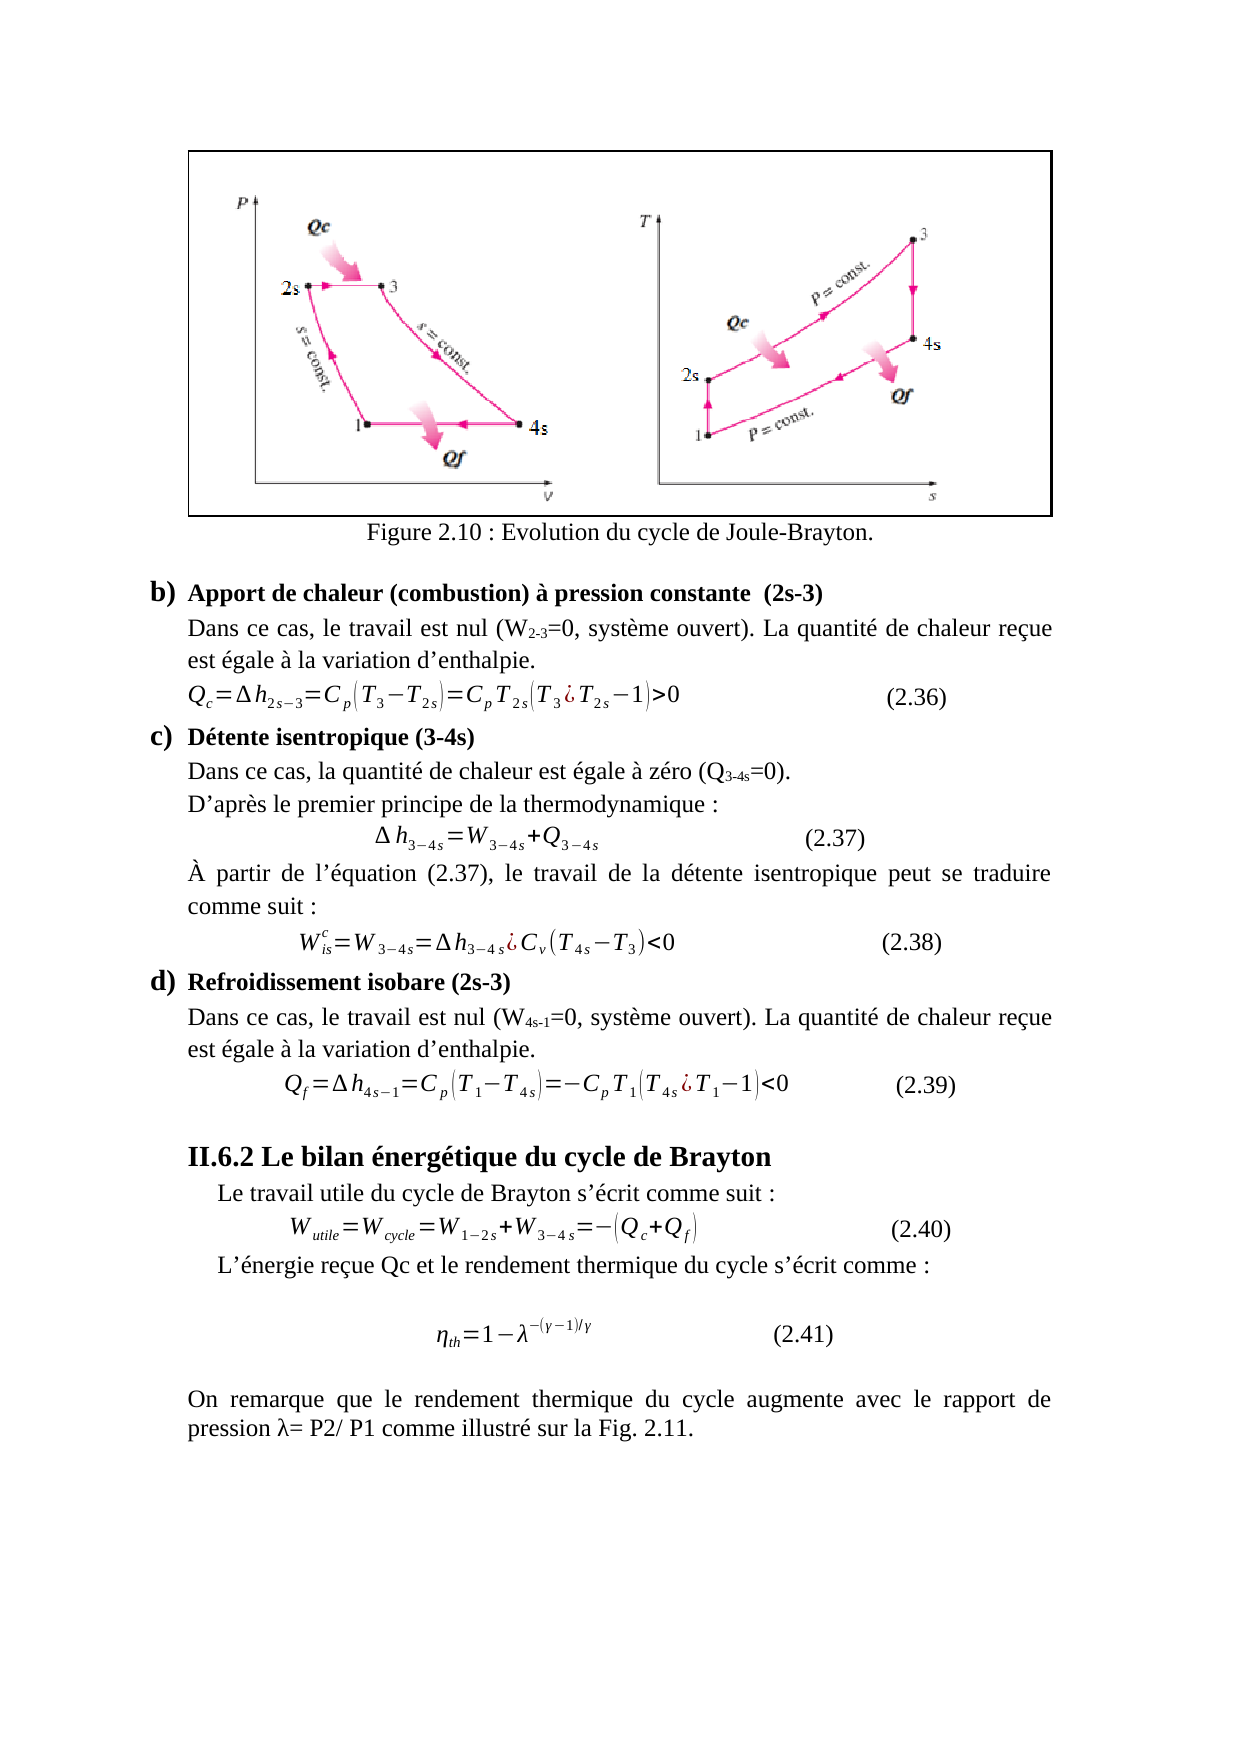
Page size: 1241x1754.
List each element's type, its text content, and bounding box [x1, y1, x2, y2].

text (2.36) [187, 679, 1053, 713]
text L’énergie reçue Qc et le rendement thermique du cycle s’écrit comme : [187, 1250, 1053, 1279]
text (2.38) [187, 924, 1053, 959]
text (2.40) [187, 1211, 1053, 1246]
text À partir de l’équation (2.37), le travail de la détente isentropique peut se traduire comme suit : [187, 858, 1053, 919]
picture [189, 152, 1051, 515]
text Le travail utile du cycle de Brayton s’écrit comme suit : [187, 1178, 1053, 1207]
list Détente isentropique (3-4s) [150, 718, 1053, 751]
text Dans ce cas, la quantité de chaleur est égale à zéro (Q3-4s=0). [187, 756, 1053, 785]
list Refroidissement isobare (2s-3) [150, 963, 1053, 997]
text (2.39) [187, 1068, 1053, 1102]
text On remarque que le rendement thermique du cycle augmente avec le rapport de pression λ= P2/ P1 comme illustré sur la Fig. 2.11. [187, 1384, 1053, 1442]
text II.6.2 Le bilan énergétique du cycle de Brayton [187, 1139, 1053, 1173]
text Dans ce cas, le travail est nul (W2-3=0, système ouvert). La quantité de chaleur reçue est égale à la variation d’enthalpie. [187, 613, 1053, 674]
text Dans ce cas, le travail est nul (W4s-1=0, système ouvert). La quantité de chaleur reçue est égale à la variation d’enthalpie. [187, 1002, 1053, 1063]
text (2.41) [187, 1316, 1053, 1351]
list Apport de chaleur (combustion) à pression constante (2s-3) [150, 574, 1053, 608]
text (2.37) [187, 822, 1053, 853]
text D’après le premier principe de la thermodynamique : [187, 789, 1053, 818]
text Figure 2.10 : Evolution du cycle de Joule-Brayton. [187, 517, 1053, 545]
